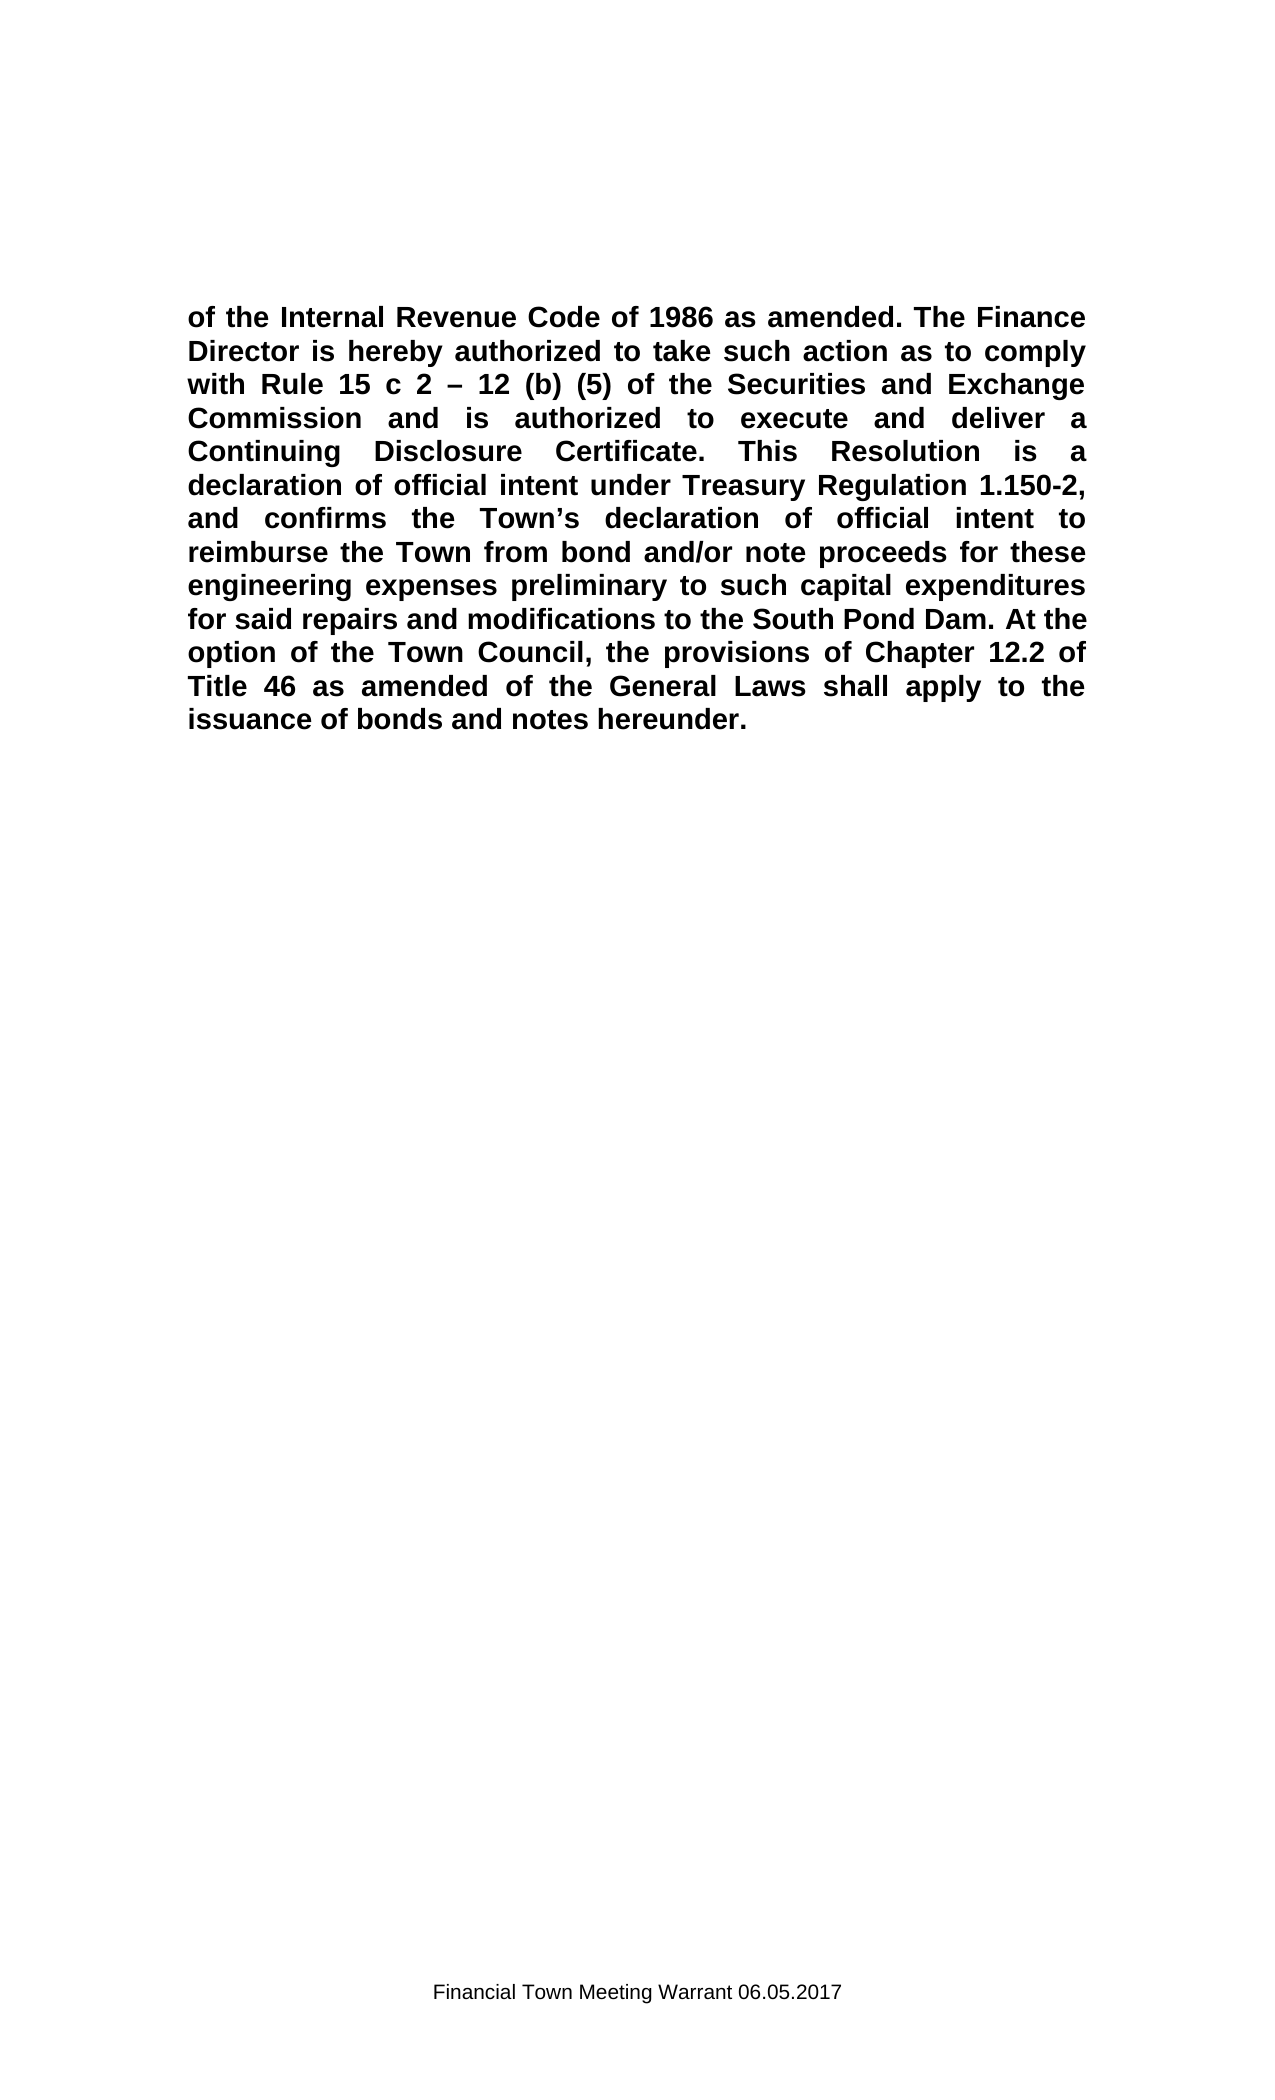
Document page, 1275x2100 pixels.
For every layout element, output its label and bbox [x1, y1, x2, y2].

text [187, 300, 1087, 736]
